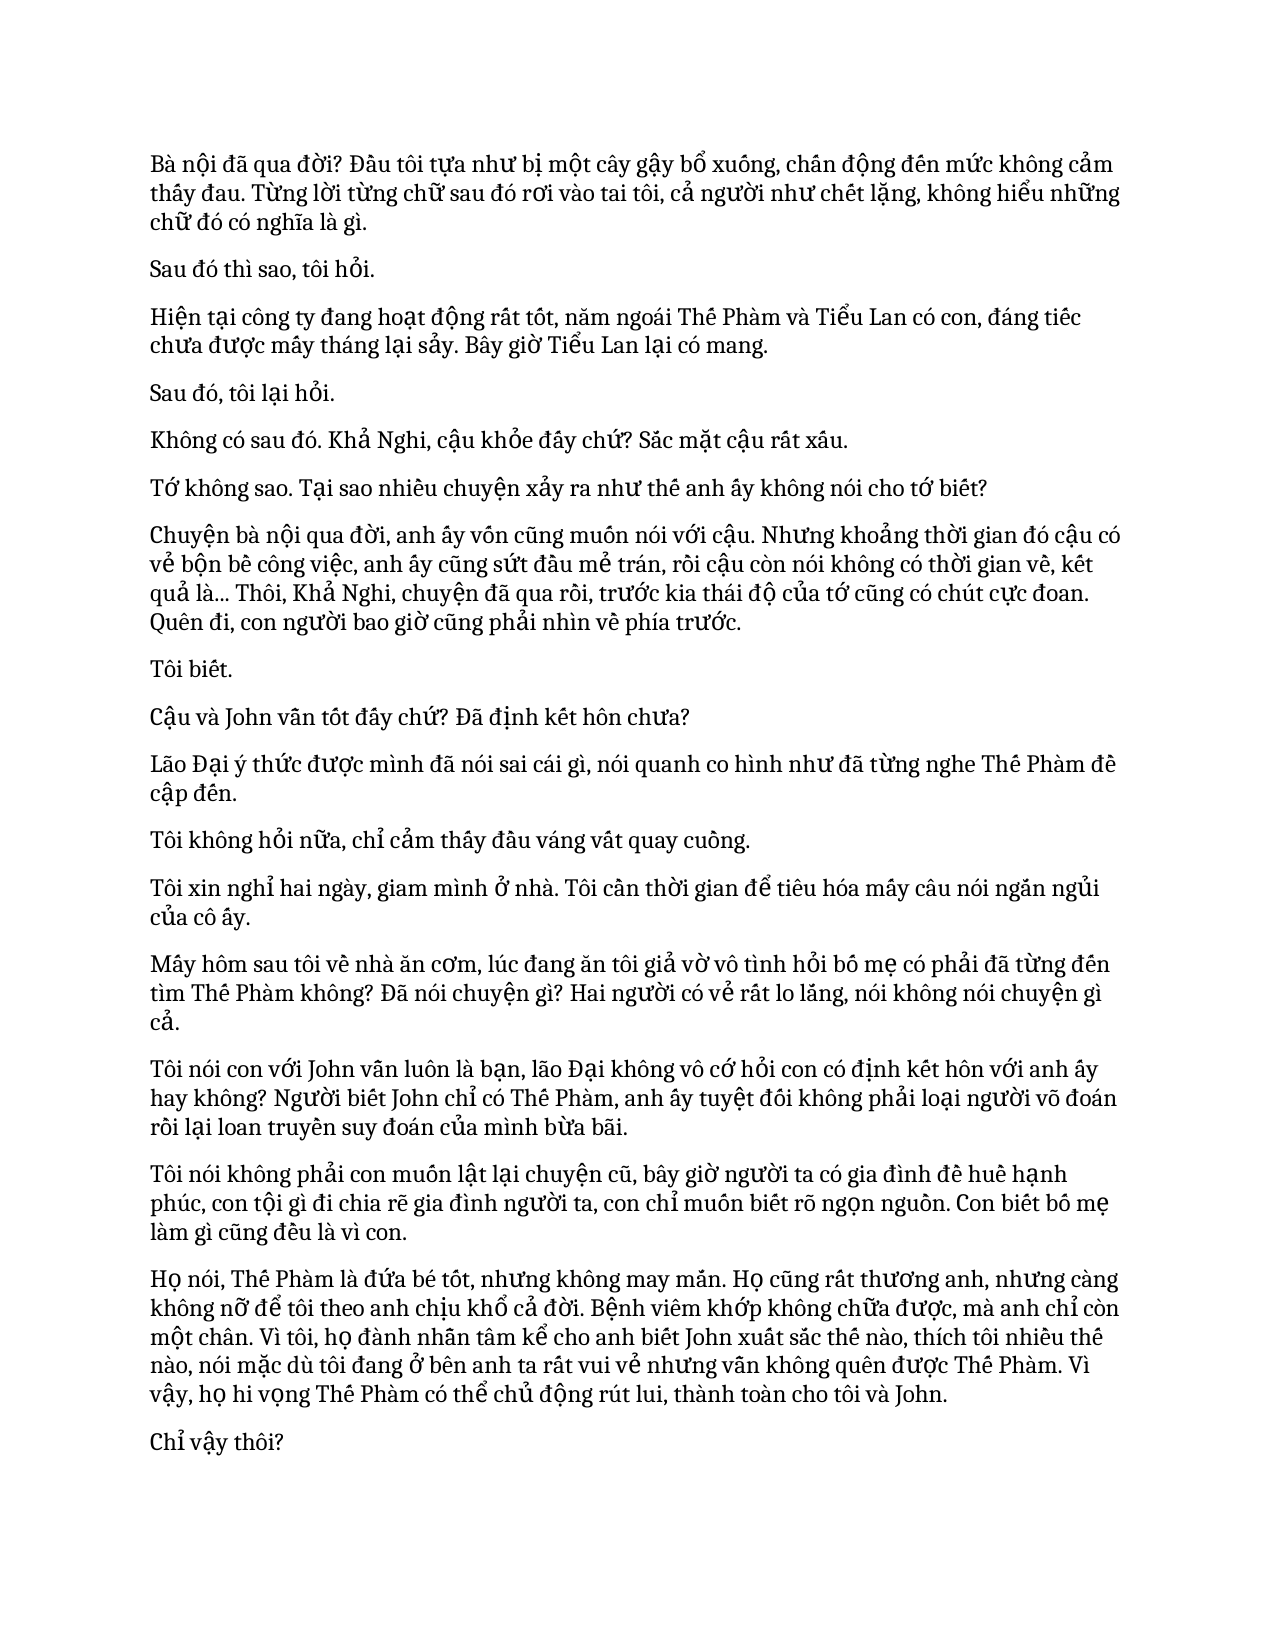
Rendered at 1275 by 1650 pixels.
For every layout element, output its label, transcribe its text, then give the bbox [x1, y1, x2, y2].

text Chuyện bà nội qua đời, anh ấy vốn cũng muốn nói với cậu. Nhưng khoảng thời gian đó cậu có vẻ bộn bề công việc, anh ấy cũng sứt đầu mẻ trán, rồi cậu còn nói không có thời gian về, kết quả là... Thôi, Khả Nghi, chuyện đã qua rồi, trước kia thái độ của tớ cũng có chút cực đoan. Quên đi, con người bao giờ cũng phải nhìn về phía trước. [150, 521, 1125, 636]
text Chỉ vậy thôi? [150, 1427, 1125, 1456]
text Tôi nói không phải con muốn lật lại chuyện cũ, bây giờ người ta có gia đình đề huề hạnh phúc, con tội gì đi chia rẽ gia đình người ta, con chỉ muốn biết rõ ngọn nguồn. Con biết bố mẹ làm gì cũng đều là vì con. [150, 1160, 1125, 1246]
text Hiện tại công ty đang hoạt động rất tốt, năm ngoái Thế Phàm và Tiểu Lan có con, đáng tiếc chưa được mấy tháng lại sảy. Bây giờ Tiểu Lan lại có mang. [150, 302, 1125, 360]
text Mấy hôm sau tôi về nhà ăn cơm, lúc đang ăn tôi giả vờ vô tình hỏi bố mẹ có phải đã từng đến tìm Thế Phàm không? Đã nói chuyện gì? Hai người có vẻ rất lo lắng, nói không nói chuyện gì cả. [150, 950, 1125, 1036]
text Không có sau đó. Khả Nghi, cậu khỏe đấy chứ? Sắc mặt cậu rất xấu. [150, 426, 1125, 455]
text Tôi không hỏi nữa, chỉ cảm thấy đầu váng vất quay cuồng. [150, 826, 1125, 855]
text Bà nội đã qua đời? Đầu tôi tựa như bị một cây gậy bổ xuống, chấn động đến mức không cảm thấy đau. Từng lời từng chữ sau đó rơi vào tai tôi, cả người như chết lặng, không hiểu những chữ đó có nghĩa là gì. [150, 150, 1125, 236]
text Tớ không sao. Tại sao nhiều chuyện xảy ra như thế anh ấy không nói cho tớ biết? [150, 474, 1125, 502]
text Sau đó thì sao, tôi hỏi. [150, 255, 1125, 284]
text Sau đó, tôi lại hỏi. [150, 379, 1125, 407]
text Họ nói, Thế Phàm là đứa bé tốt, nhưng không may mắn. Họ cũng rất thương anh, nhưng càng không nỡ để tôi theo anh chịu khổ cả đời. Bệnh viêm khớp không chữa được, mà anh chỉ còn một chân. Vì tôi, họ đành nhẫn tâm kể cho anh biết John xuất sắc thế nào, thích tôi nhiều thế nào, nói mặc dù tôi đang ở bên anh ta rất vui vẻ nhưng vẫn không quên được Thế Phàm. Vì vậy, họ hi vọng Thế Phàm có thể chủ động rút lui, thành toàn cho tôi và John. [150, 1265, 1125, 1409]
text Lão Đại ý thức được mình đã nói sai cái gì, nói quanh co hình như đã từng nghe Thế Phàm đề cập đến. [150, 750, 1125, 807]
text Cậu và John vẫn tốt đấy chứ? Đã định kết hôn chưa? [150, 702, 1125, 731]
text Tôi biết. [150, 655, 1125, 684]
text Tôi xin nghỉ hai ngày, giam mình ở nhà. Tôi cần thời gian để tiêu hóa mấy câu nói ngắn ngủi của cô ấy. [150, 874, 1125, 931]
text Tôi nói con với John vẫn luôn là bạn, lão Đại không vô cớ hỏi con có định kết hôn với anh ấy hay không? Người biết John chỉ có Thế Phàm, anh ấy tuyệt đối không phải loại người võ đoán rồi lại loan truyền suy đoán của mình bừa bãi. [150, 1055, 1125, 1141]
